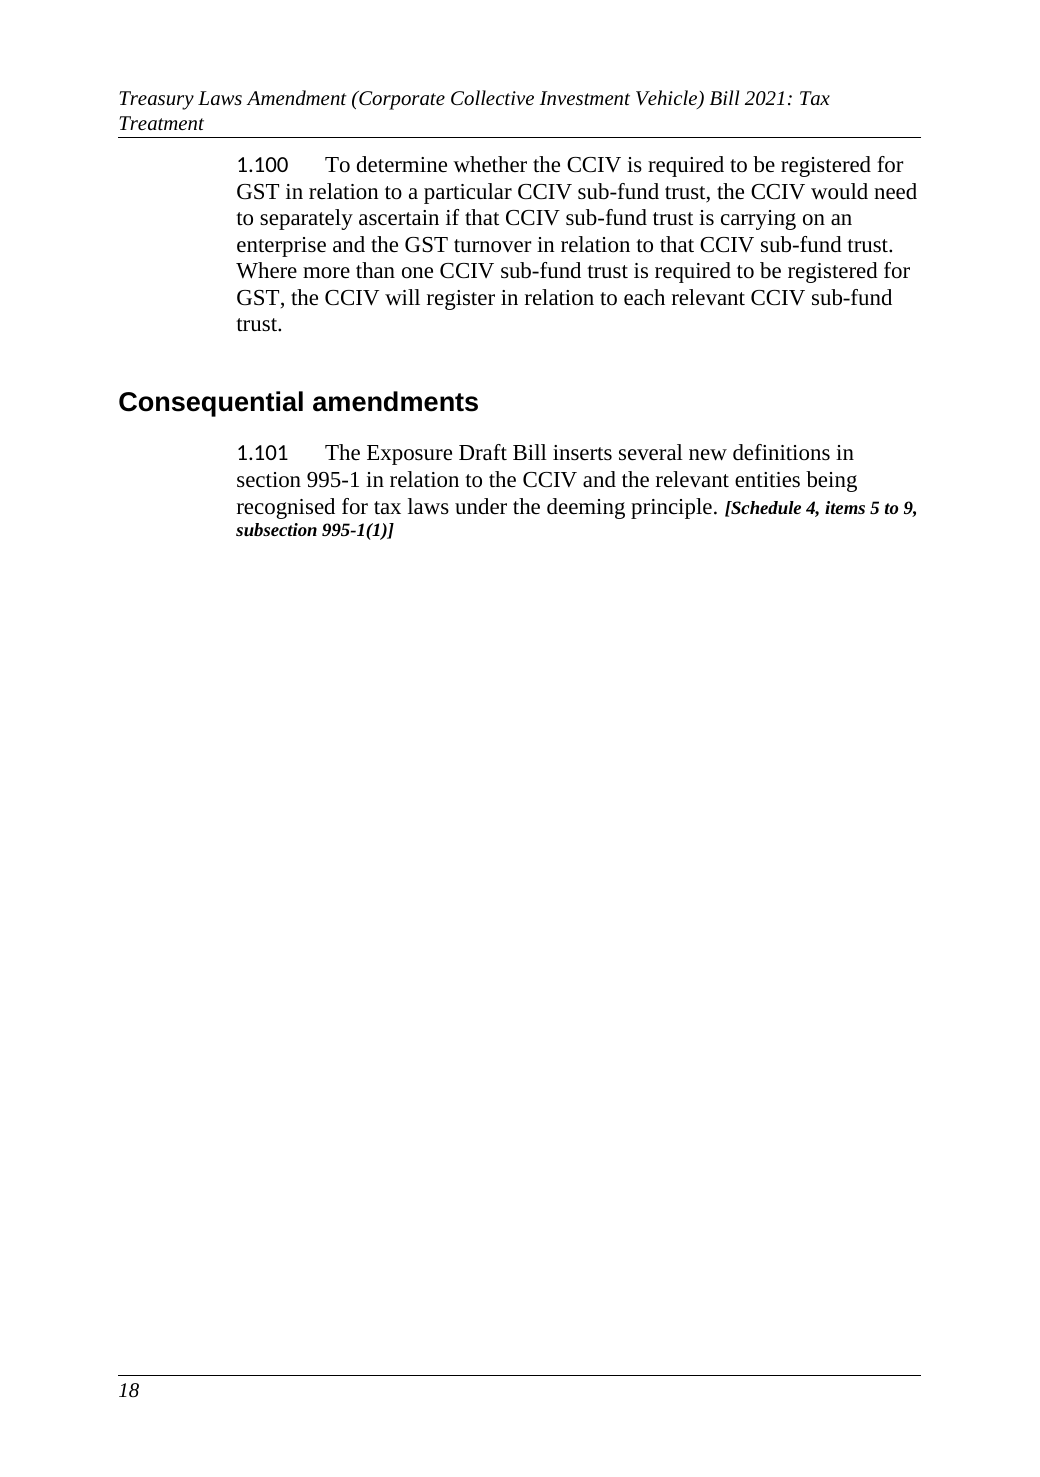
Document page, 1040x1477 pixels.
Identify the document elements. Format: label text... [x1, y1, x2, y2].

list To determine whether the CCIV is required to be registered for GST in relation to a particular CCIV sub-fund trust, the CCIV would need to separately ascertain if that CCIV sub-fund trust is carrying on an enterprise and the GST turnover in relation to that CCIV sub-fund trust. Where more than one CCIV sub-fund trust is required to be registered for GST, the CCIV will register in relation to each relevant CCIV sub-fund trust. [236, 150, 921, 336]
subtitle Consequential amendments [118, 386, 921, 417]
list The Exposure Draft Bill inserts several new definitions in section 995-1 in relation to the CCIV and the relevant entities being recognised for tax laws under the deeming principle. [Schedule 4, items 5 to 9, subsection 995-1(1)] [236, 438, 921, 541]
